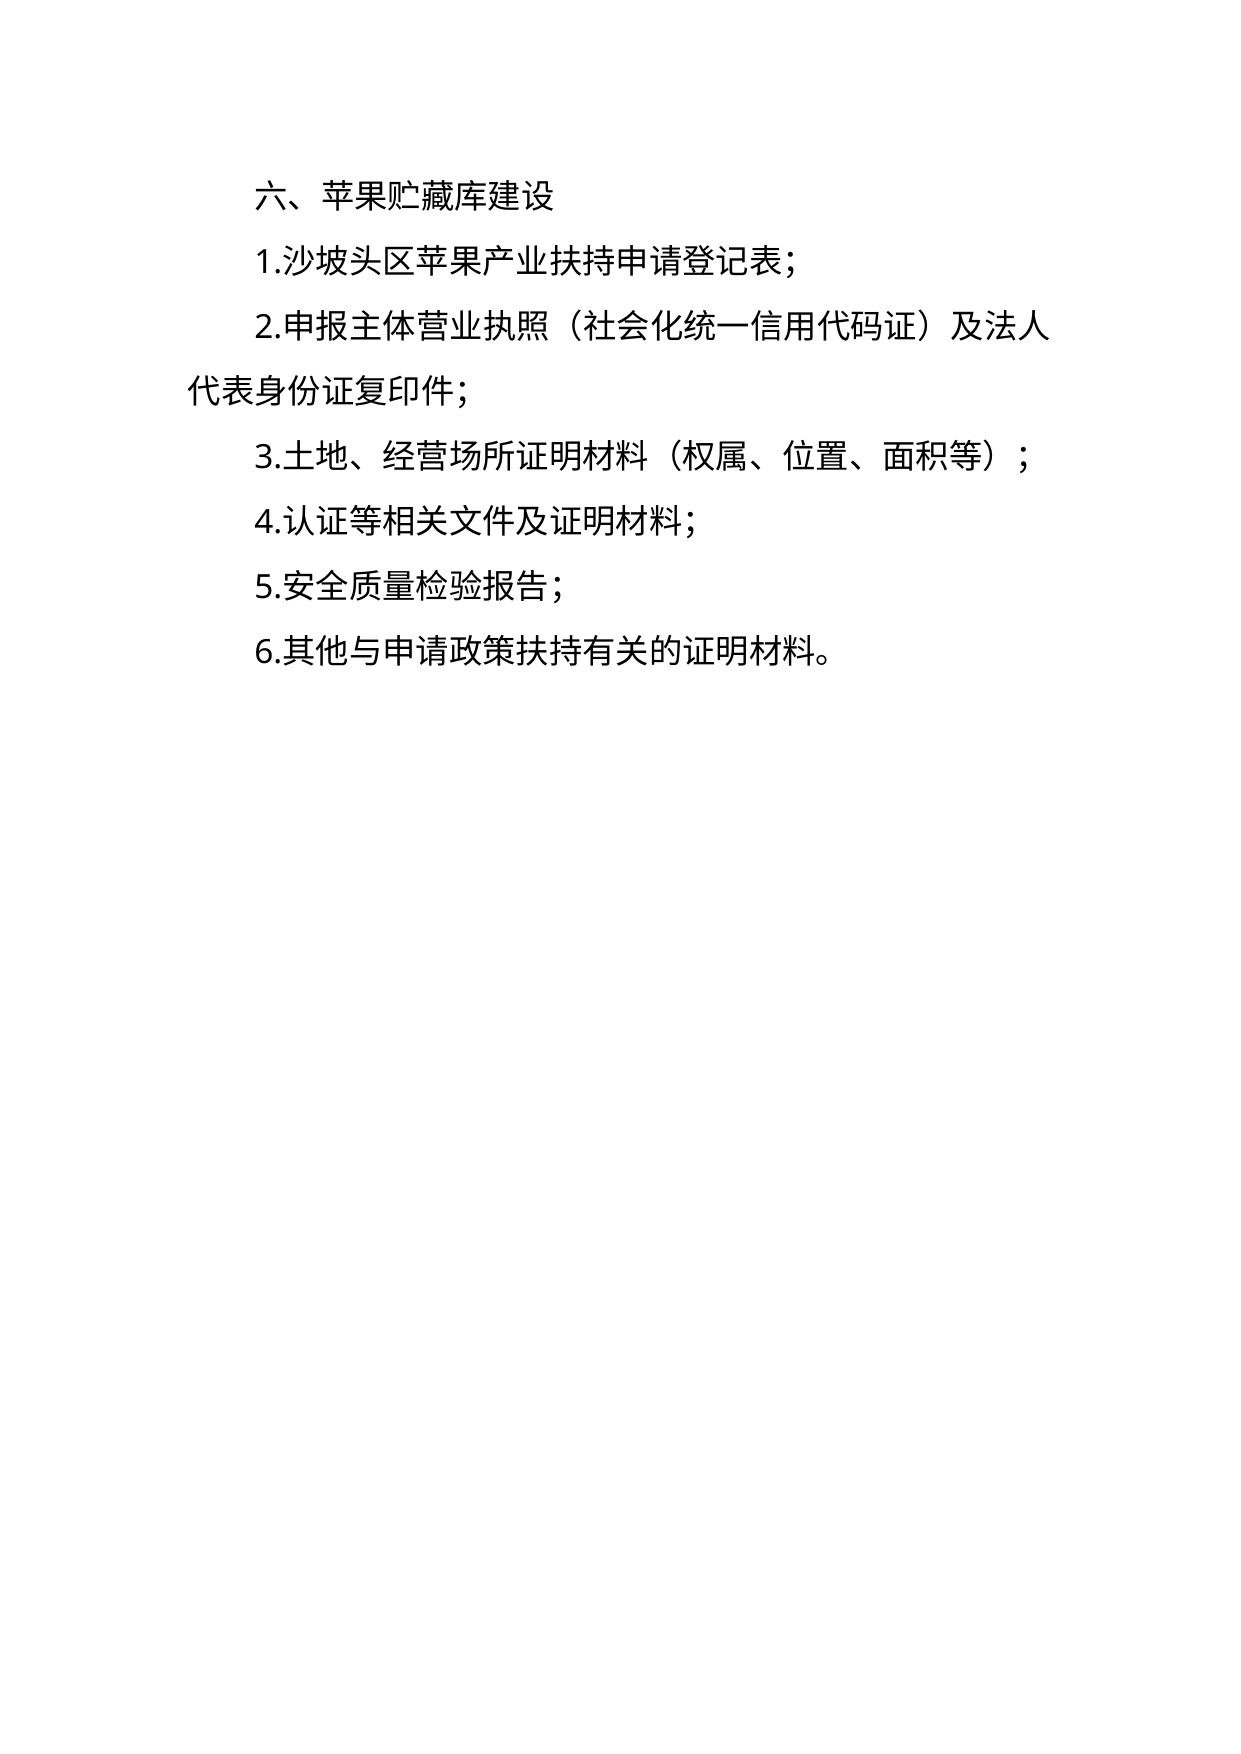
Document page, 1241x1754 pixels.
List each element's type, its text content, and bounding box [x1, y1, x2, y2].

text 1.沙坡头区苹果产业扶持申请登记表； [187, 227, 1053, 292]
text 4.认证等相关文件及证明材料； [187, 487, 1053, 552]
text 3.土地、经营场所证明材料（权属、位置、面积等）； [187, 422, 1053, 487]
text 5.安全质量检验报告； [187, 552, 1053, 617]
text 6.其他与申请政策扶持有关的证明材料。 [187, 617, 1053, 682]
text 2.申报主体营业执照（社会化统一信用代码证）及法人代表身份证复印件； [187, 292, 1053, 422]
text 六、苹果贮藏库建设 [187, 162, 1053, 227]
